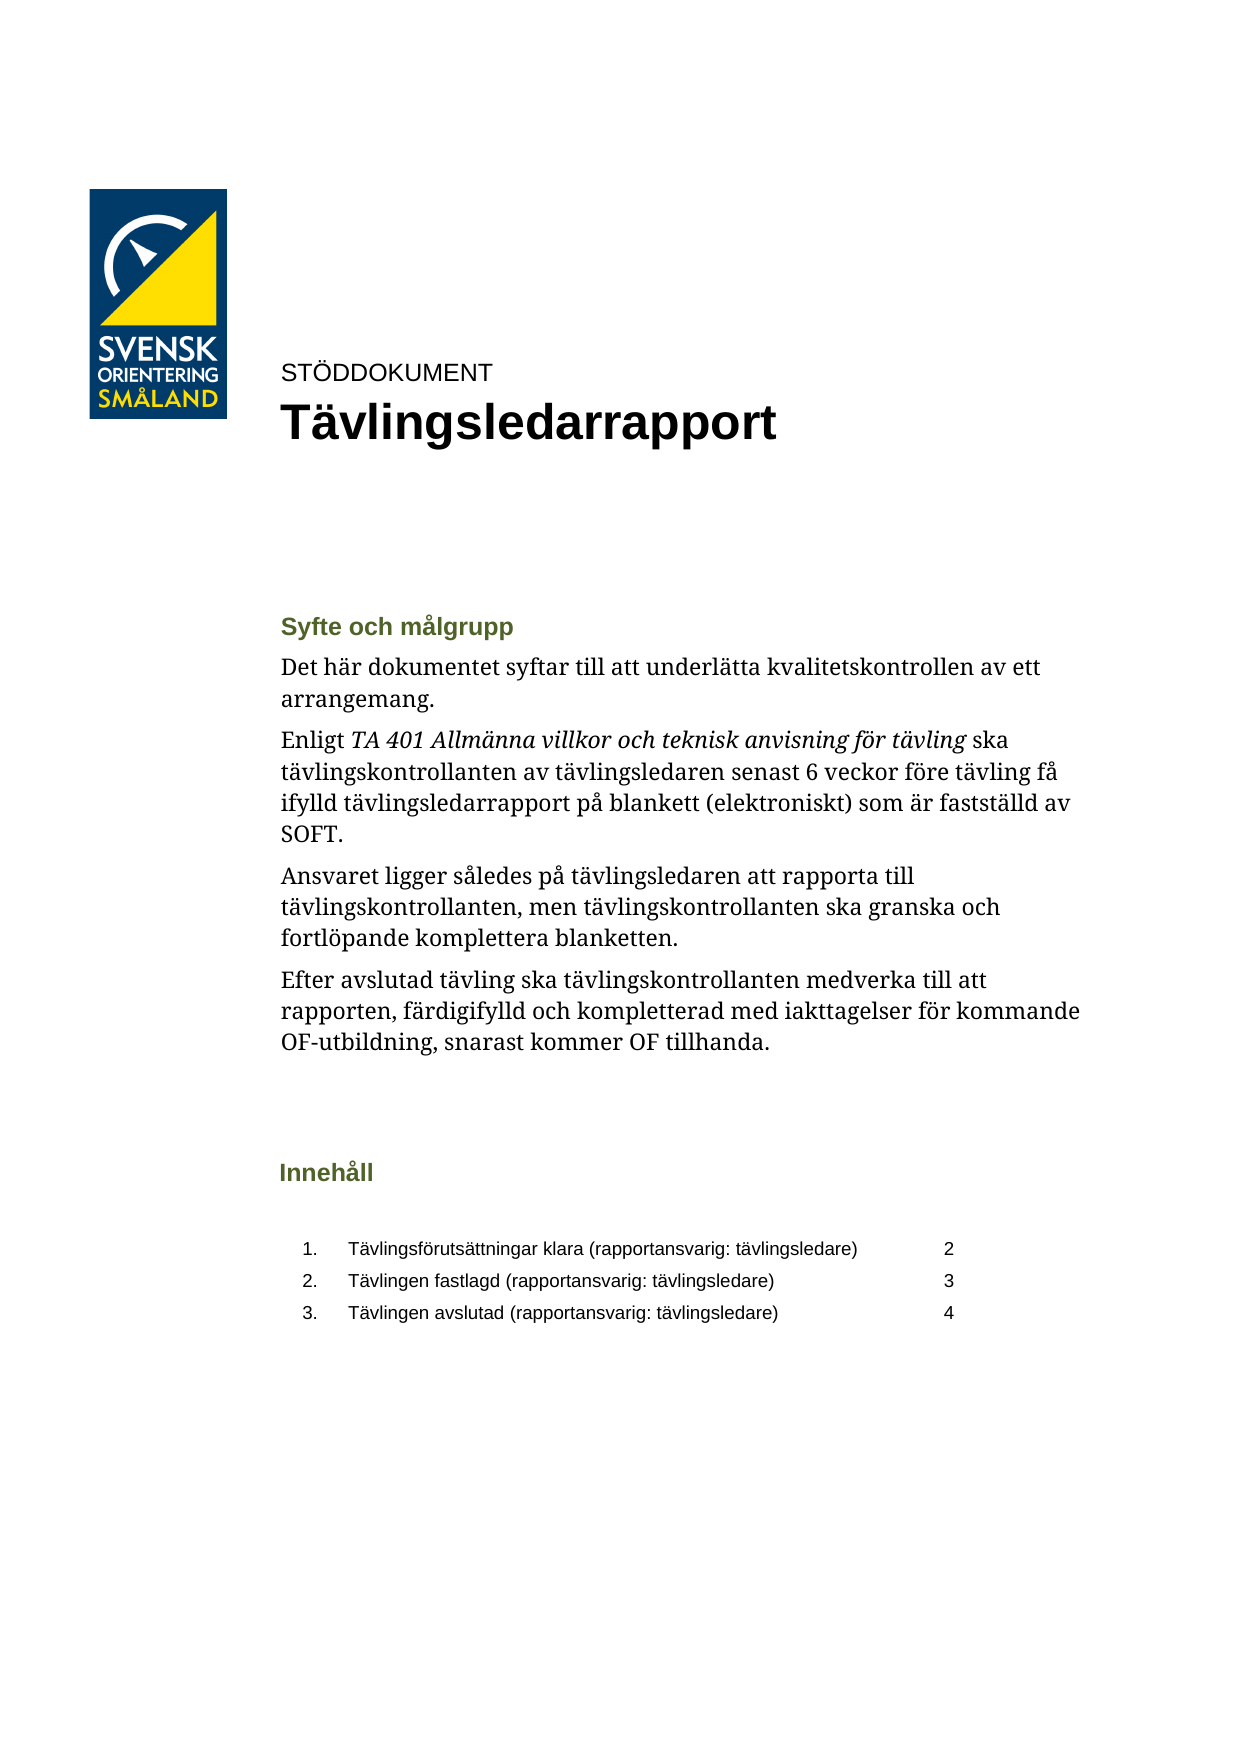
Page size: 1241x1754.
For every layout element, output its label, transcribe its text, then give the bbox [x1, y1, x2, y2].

text Enligt TA 401 Allmänna villkor och teknisk anvisning för tävling ska tävlingskontrollanten av tävlingsledaren senast 6 veckor före tävling få ifylld tävlingsledarrapport på blankett (elektroniskt) som är fastställd av SOFT. [281, 724, 1093, 849]
text Ansvaret ligger således på tävlingsledaren att rapporta till tävlingskontrollanten, men tävlingskontrollanten ska granska och fortlöpande komplettera blanketten. [281, 859, 1093, 953]
text Syfte och målgrupp [281, 612, 1093, 641]
text Tävlingsledarrapport [281, 393, 1093, 450]
text Det här dokumentet syftar till att underlätta kvalitetskontrollen av ett arrangemang. [281, 651, 1093, 714]
text STÖDDOKUMENT [281, 358, 1093, 386]
picture [89, 189, 227, 419]
text Efter avslutad tävling ska tävlingskontrollanten medverka till att rapporten, färdigifylld och kompletterad med iakttagelser för kommande OF-utbildning, snarast kommer OF tillhanda. [281, 964, 1093, 1089]
